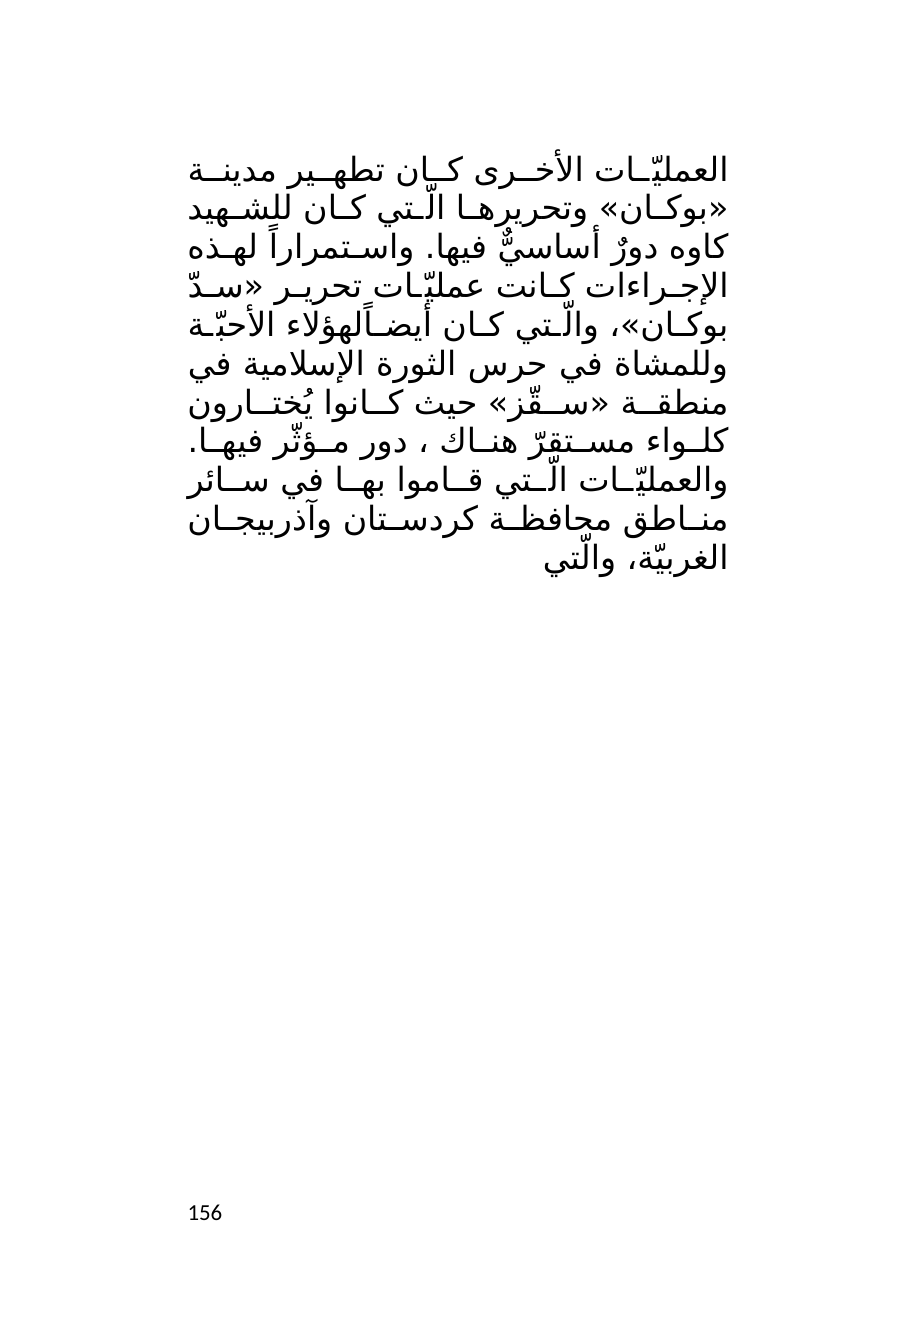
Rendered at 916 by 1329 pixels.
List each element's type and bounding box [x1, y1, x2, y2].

text [187, 150, 728, 577]
